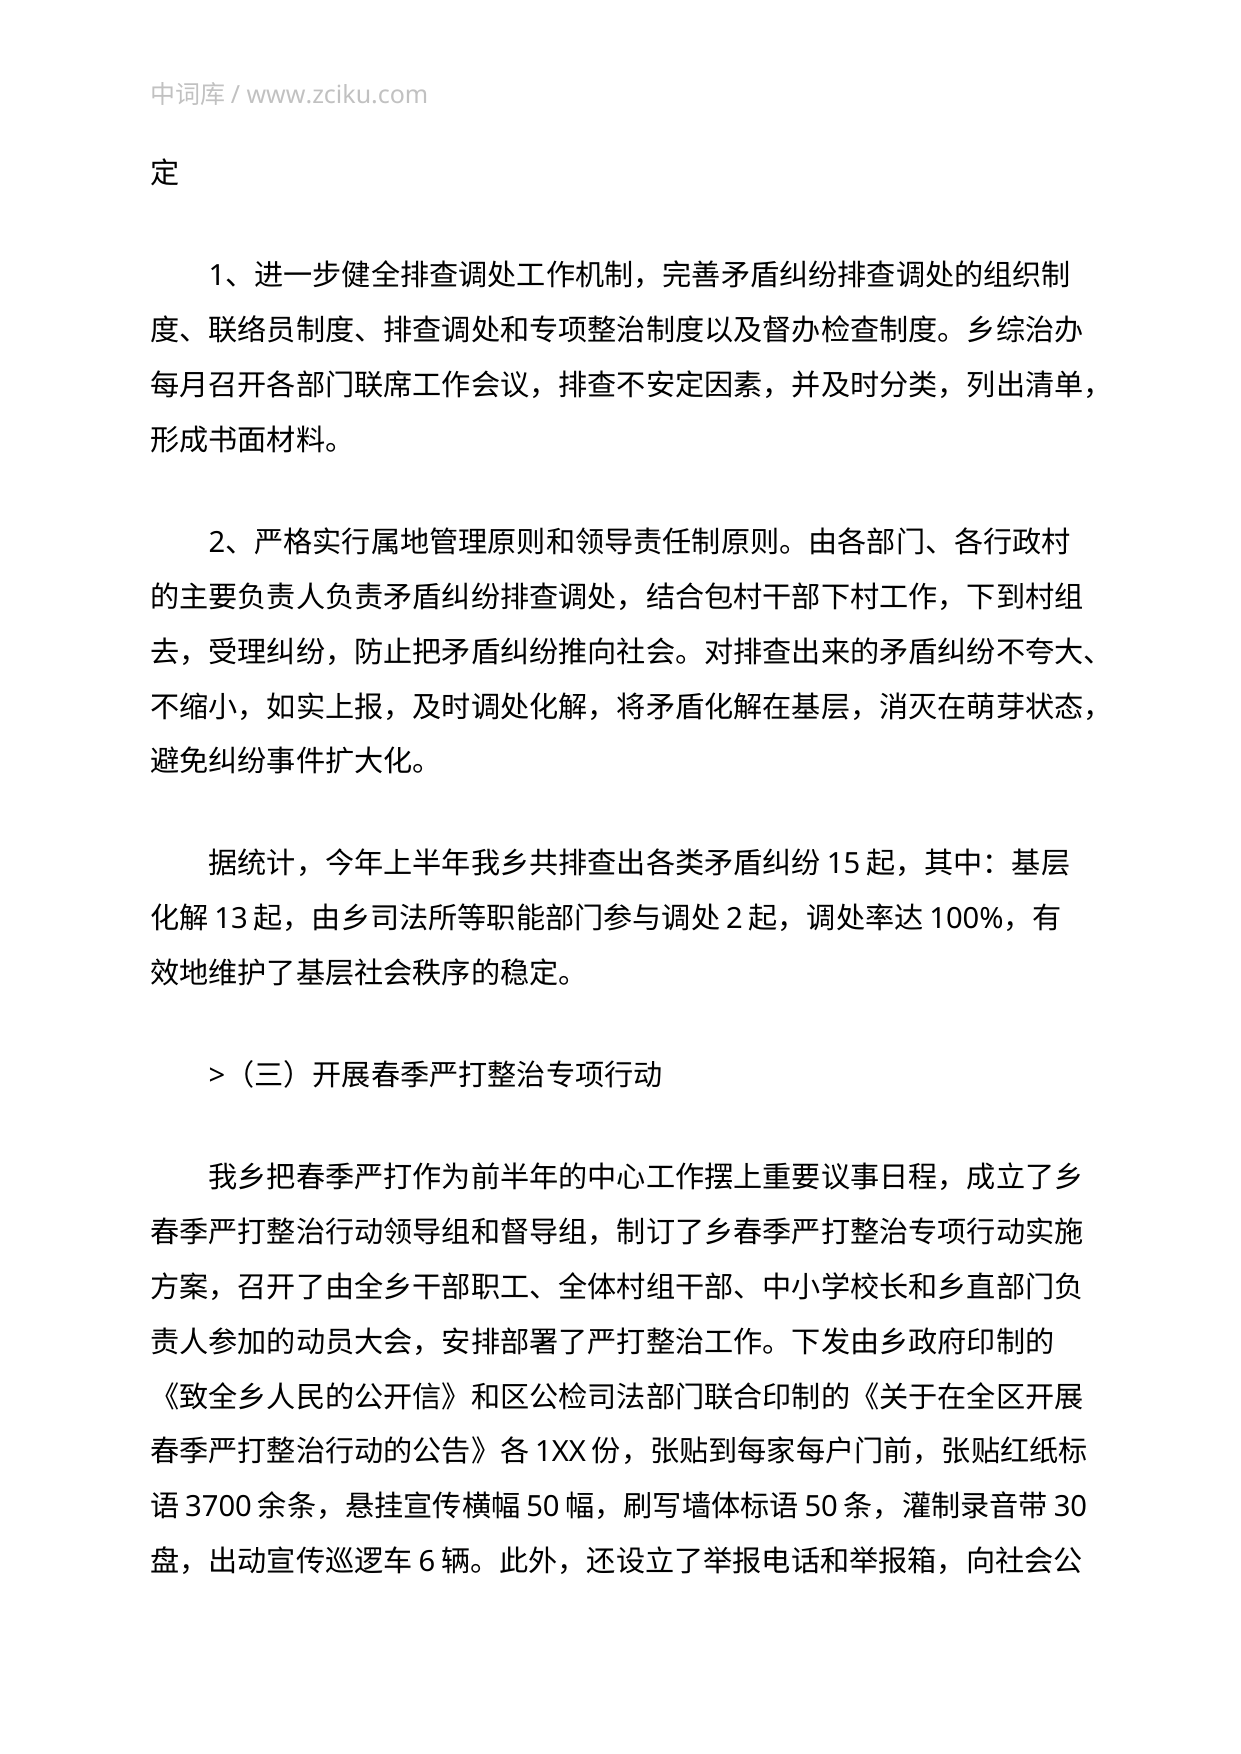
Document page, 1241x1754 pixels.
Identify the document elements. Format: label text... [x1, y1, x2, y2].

text 据统计，今年上半年我乡共排查出各类矛盾纠纷15起，其中：基层化解13起，由乡司法所等职能部门参与调处2起，调处率达100%，有效地维护了基层社会秩序的稳定。 [150, 840, 1090, 992]
text >（三）开展春季严打整治专项行动 [150, 1052, 1090, 1094]
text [150, 150, 1090, 192]
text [150, 1153, 1090, 1580]
text 1、进一步健全排查调处工作机制，完善矛盾纠纷排查调处的组织制度、联络员制度、排查调处和专项整治制度以及督办检查制度。乡综治办每月召开各部门联席工作会议，排查不安定因素，并及时分类，列出清单，形成书面材料。 [150, 252, 1090, 459]
text 2、严格实行属地管理原则和领导责任制原则。由各部门、各行政村的主要负责人负责矛盾纠纷排查调处，结合包村干部下村工作，下到村组去，受理纠纷，防止把矛盾纠纷推向社会。对排查出来的矛盾纠纷不夸大、不缩小，如实上报，及时调处化解，将矛盾化解在基层，消灭在萌芽状态，避免纠纷事件扩大化。 [150, 518, 1090, 780]
